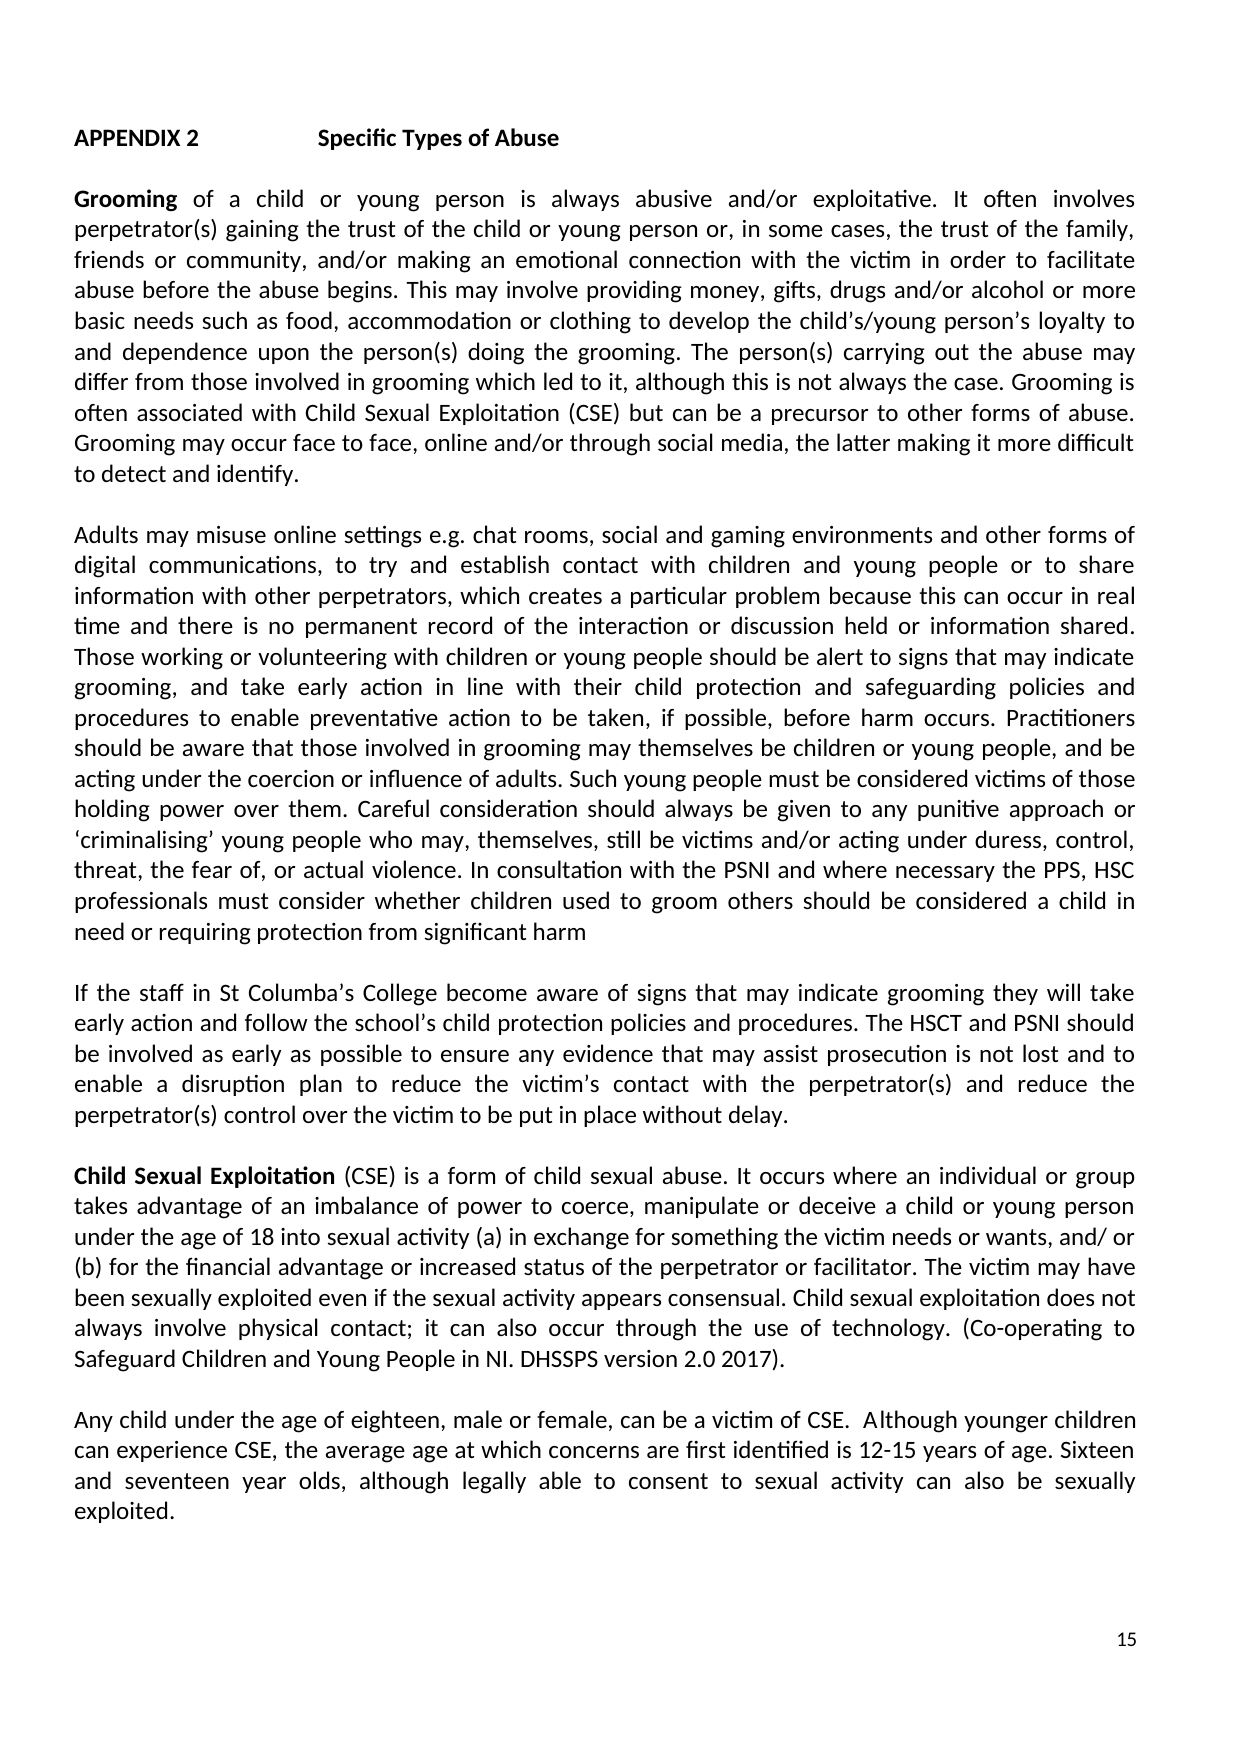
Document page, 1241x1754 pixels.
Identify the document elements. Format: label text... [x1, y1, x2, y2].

text Child Sexual Exploitation (CSE) is a form of child sexual abuse. It occurs where an individual or group takes advantage of an imbalance of power to coerce, manipulate or deceive a child or young person under the age of 18 into sexual activity (a) in exchange for something the victim needs or wants, and/ or (b) for the financial advantage or increased status of the perpetrator or facilitator. The victim may have been sexually exploited even if the sexual activity appears consensual. Child sexual exploitation does not always involve physical contact; it can also occur through the use of technology. (Co-operating to Safeguard Children and Young People in NI. DHSSPS version 2.0 2017). [74, 1160, 1137, 1373]
text Any child under the age of eighteen, male or female, can be a victim of CSE. Although younger children can experience CSE, the average age at which concerns are first identified is 12-15 years of age. Sixteen and seventeen year olds, although legally able to consent to sexual activity can also be sexually exploited. [74, 1404, 1137, 1526]
text Grooming of a child or young person is always abusive and/or exploitative. It often involves perpetrator(s) gaining the trust of the child or young person or, in some cases, the trust of the family, friends or community, and/or making an emotional connection with the victim in order to facilitate abuse before the abuse begins. This may involve providing money, gifts, drugs and/or alcohol or more basic needs such as food, accommodation or clothing to develop the child’s/young person’s loyalty to and dependence upon the person(s) doing the grooming. The person(s) carrying out the abuse may differ from those involved in grooming which led to it, although this is not always the case. Grooming is often associated with Child Sexual Exploitation (CSE) but can be a precursor to other forms of abuse. Grooming may occur face to face, online and/or through social media, the latter making it more difficult to detect and identify. [74, 183, 1137, 488]
text APPENDIX 2 Specific Types of Abuse [74, 122, 1137, 153]
text Adults may misuse online settings e.g. chat rooms, social and gaming environments and other forms of digital communications, to try and establish contact with children and young people or to share information with other perpetrators, which creates a particular problem because this can occur in real time and there is no permanent record of the interaction or discussion held or information shared. Those working or volunteering with children or young people should be alert to signs that may indicate grooming, and take early action in line with their child protection and safeguarding policies and procedures to enable preventative action to be taken, if possible, before harm occurs. Practitioners should be aware that those involved in grooming may themselves be children or young people, and be acting under the coercion or influence of adults. Such young people must be considered victims of those holding power over them. Careful consideration should always be given to any punitive approach or ‘criminalising’ young people who may, themselves, still be victims and/or acting under duress, control, threat, the fear of, or actual violence. In consultation with the PSNI and where necessary the PPS, HSC professionals must consider whether children used to groom others should be considered a child in need or requiring protection from significant harm [74, 519, 1137, 946]
text If the staff in St Columba’s College become aware of signs that may indicate grooming they will take early action and follow the school’s child protection policies and procedures. The HSCT and PSNI should be involved as early as possible to ensure any evidence that may assist prosecution is not lost and to enable a disruption plan to reduce the victim’s contact with the perpetrator(s) and reduce the perpetrator(s) control over the victim to be put in place without delay. [74, 977, 1137, 1129]
